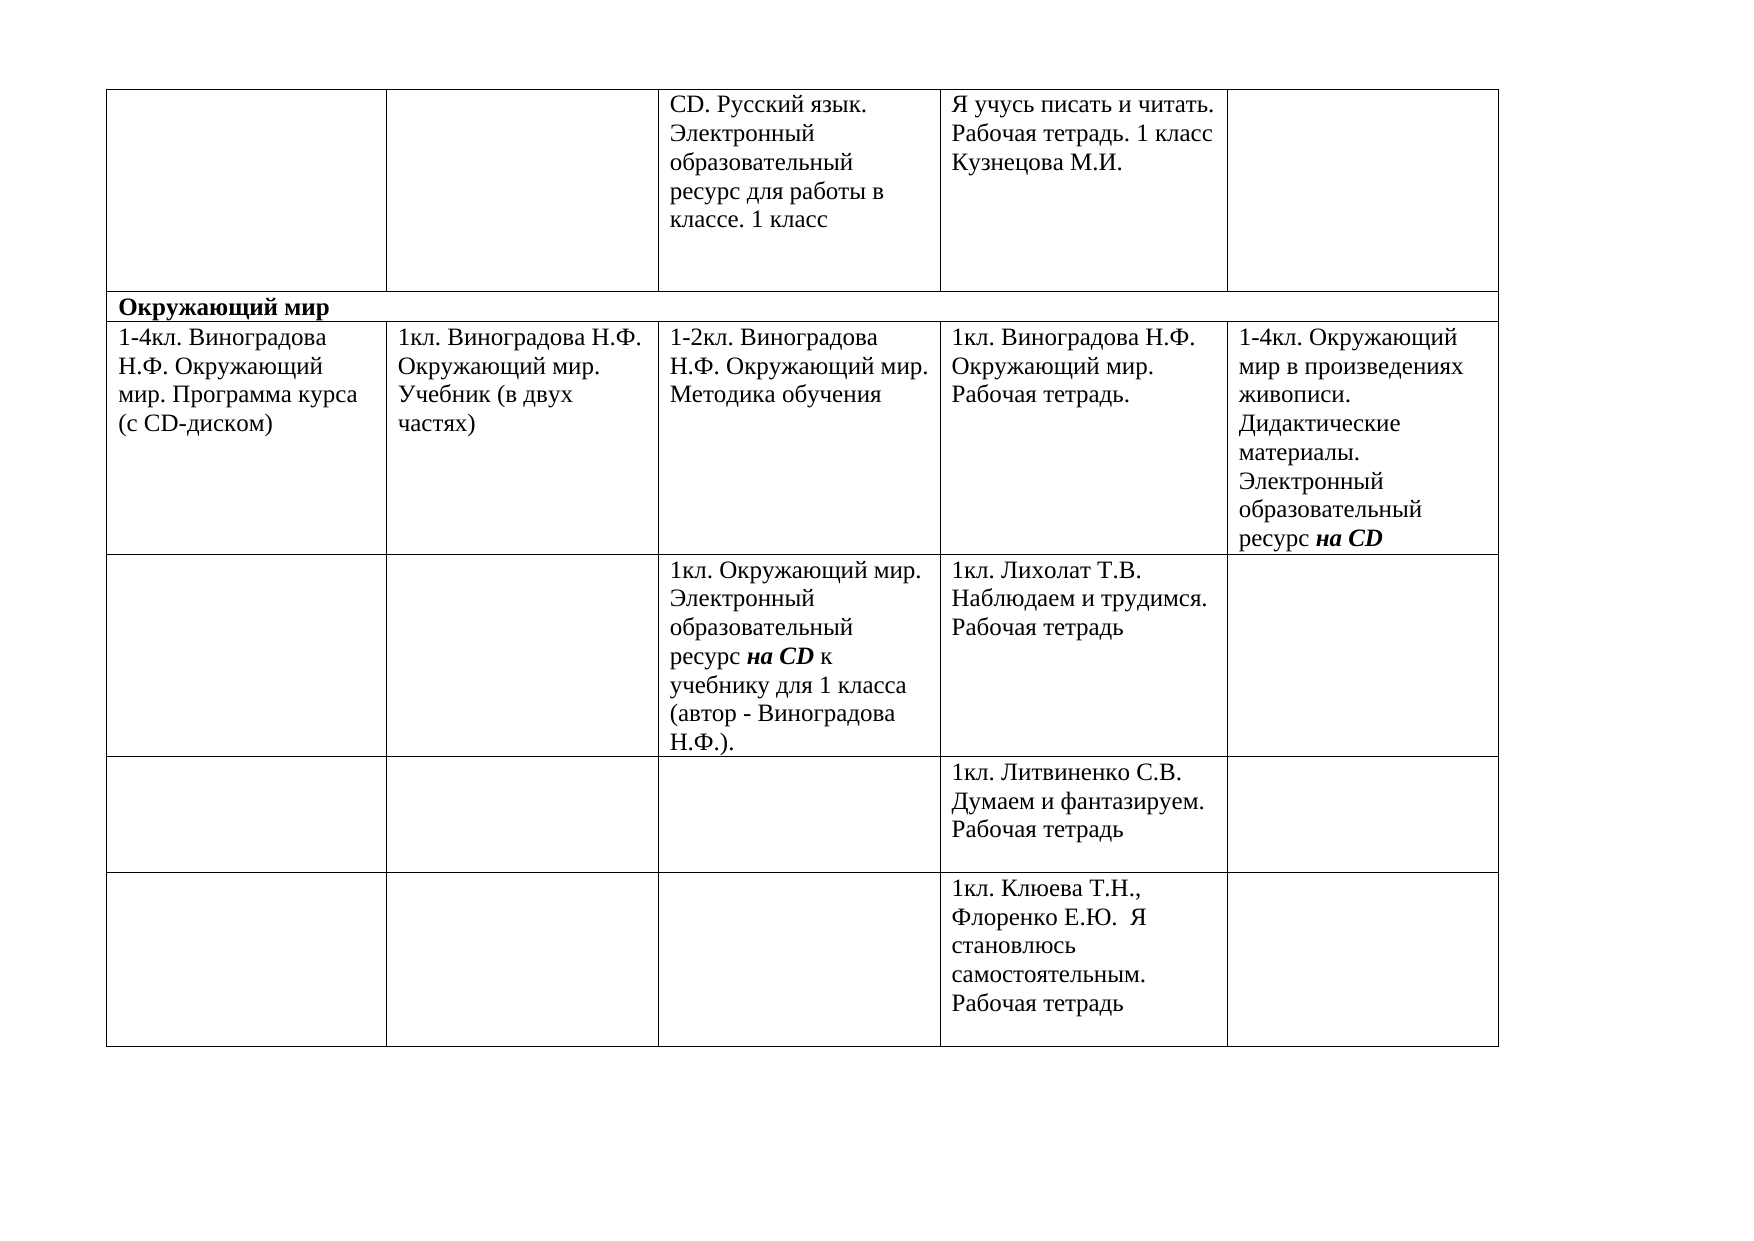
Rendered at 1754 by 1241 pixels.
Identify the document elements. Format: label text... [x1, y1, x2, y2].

table_cell 1кл. Клюева Т.Н., Флоренко Е.Ю. Я становлюсь самостоятельным. Рабочая тетрадь [941, 873, 1227, 1046]
table_cell 1кл. Литвиненко С.В. Думаем и фантазируем. Рабочая тетрадь [941, 757, 1227, 872]
table_cell [107, 555, 386, 756]
table_cell [107, 90, 386, 291]
table_cell 1-4кл. Виноградова Н.Ф. Окружающий мир. Программа курса (с CD-диском) [107, 322, 386, 554]
table_cell [1228, 873, 1498, 1046]
table_cell [107, 757, 386, 872]
table_cell [1228, 555, 1498, 756]
table_cell 1кл. Виноградова Н.Ф. Окружающий мир. Рабочая тетрадь. [941, 322, 1227, 554]
table_cell [387, 757, 658, 872]
table_cell Я учусь писать и читать. Рабочая тетрадь. 1 класс Кузнецова М.И. [941, 90, 1227, 291]
table_cell [107, 873, 386, 1046]
table_cell [659, 873, 940, 1046]
table_cell [387, 555, 658, 756]
table_cell 1кл. Виноградова Н.Ф. Окружающий мир. Учебник (в двух частях) [387, 322, 658, 554]
table_cell 1-2кл. Виноградова Н.Ф. Окружающий мир. Методика обучения [659, 322, 940, 554]
table_cell [387, 873, 658, 1046]
table_cell [387, 90, 658, 291]
table_cell 1кл. Окружающий мир. Электронный образовательный ресурс на CD к учебнику для 1 класса (автор - Виноградова Н.Ф.). [659, 555, 940, 756]
table_cell 1кл. Лихолат Т.В. Наблюдаем и трудимся. Рабочая тетрадь [941, 555, 1227, 756]
table_cell [659, 757, 940, 872]
table_cell CD. Русский язык. Электронный образовательный ресурс для работы в классе. 1 класс [659, 90, 940, 291]
table_cell [1228, 90, 1498, 291]
table_cell [1228, 757, 1498, 872]
table_cell 1-4кл. Окружающий мир в произведениях живописи. Дидактические материалы. Электронный образовательный ресурс на CD [1228, 322, 1498, 554]
table_cell Окружающий мир [107, 292, 1498, 321]
